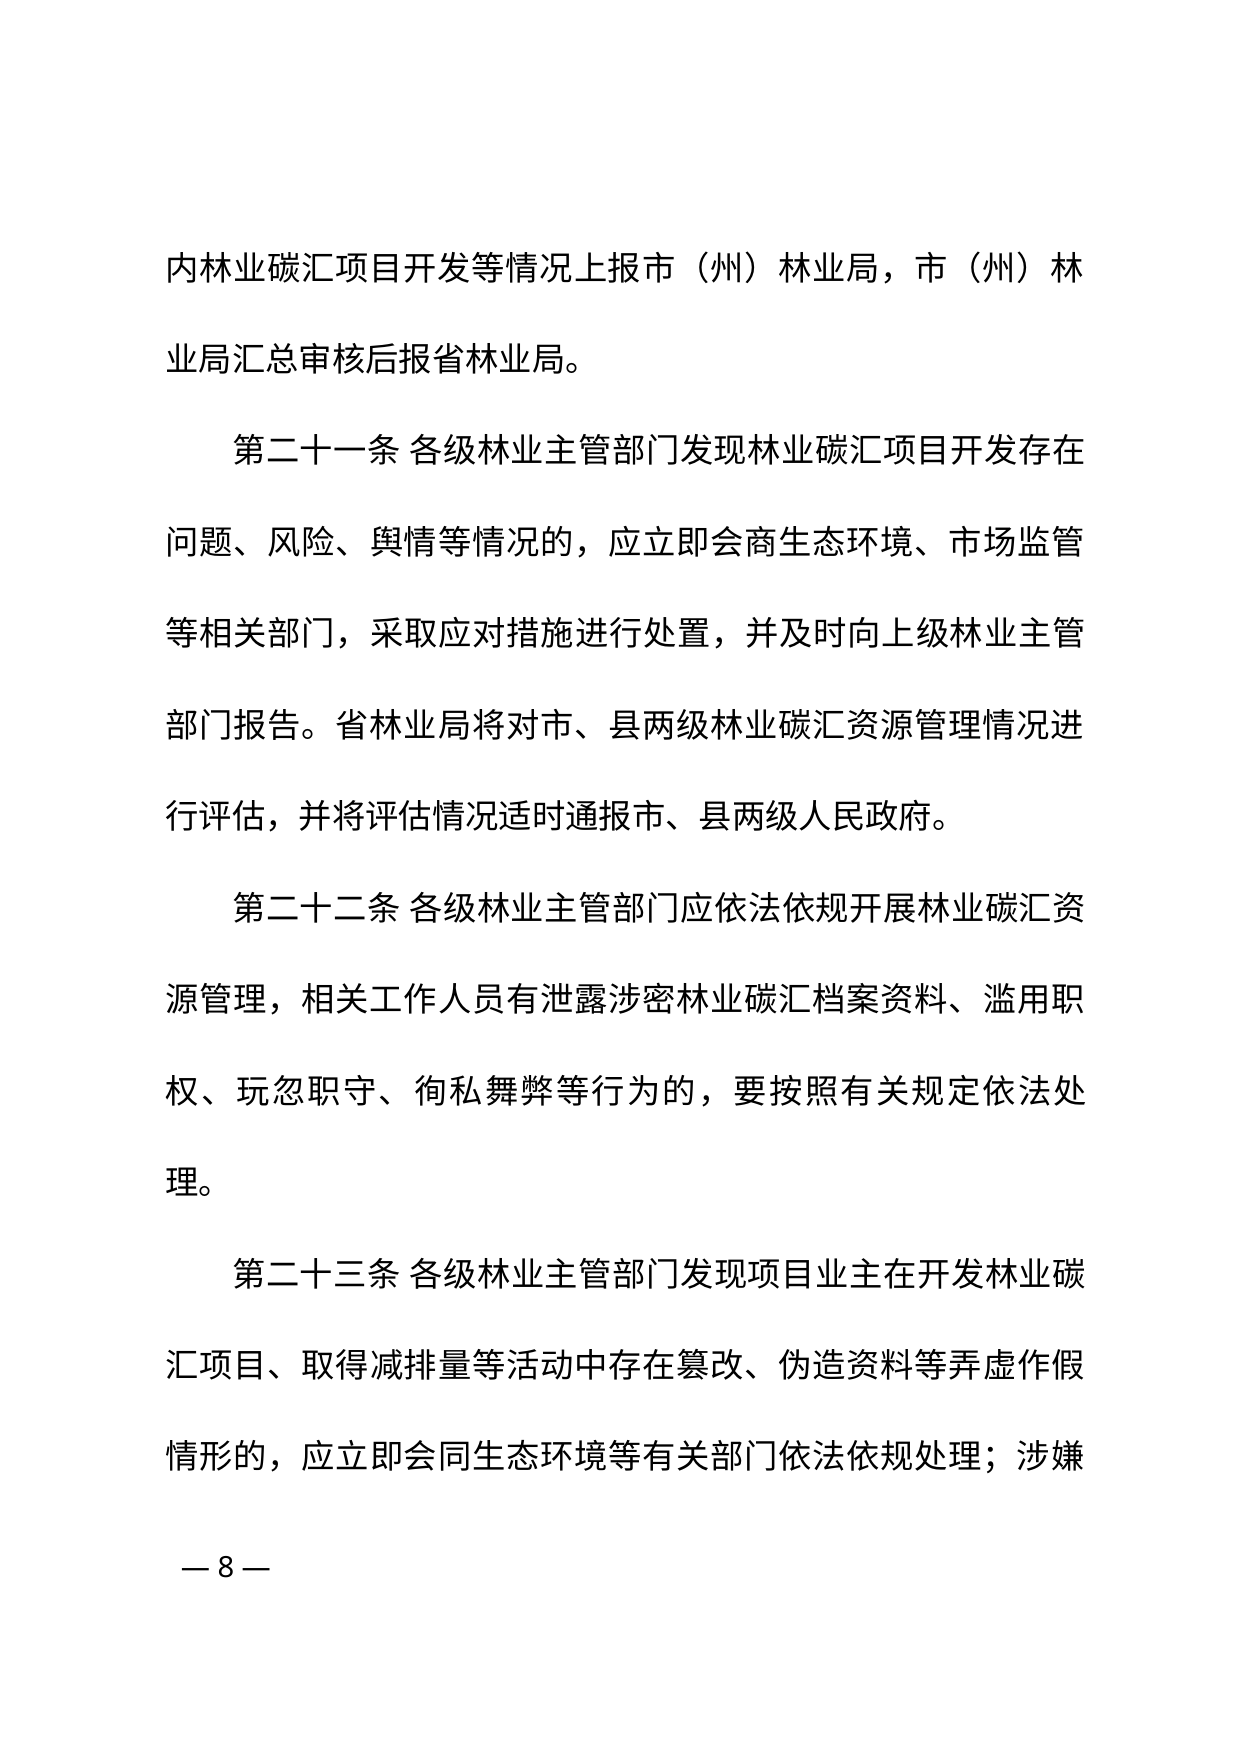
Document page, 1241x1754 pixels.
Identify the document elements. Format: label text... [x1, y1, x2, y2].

text 第二十一条 各级林业主管部门发现林业碳汇项目开发存在问题、风险、舆情等情况的，应立即会商生态环境、市场监管等相关部门，采取应对措施进行处置，并及时向上级林业主管部门报告。省林业局将对市、县两级林业碳汇资源管理情况进行评估，并将评估情况适时通报市、县两级人民政府。 [165, 403, 1087, 860]
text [165, 1226, 1087, 1500]
text 第二十二条 各级林业主管部门应依法依规开展林业碳汇资源管理，相关工作人员有泄露涉密林业碳汇档案资料、滥用职权、玩忽职守、徇私舞弊等行为的，要按照有关规定依法处理。 [165, 860, 1087, 1226]
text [165, 220, 1087, 403]
